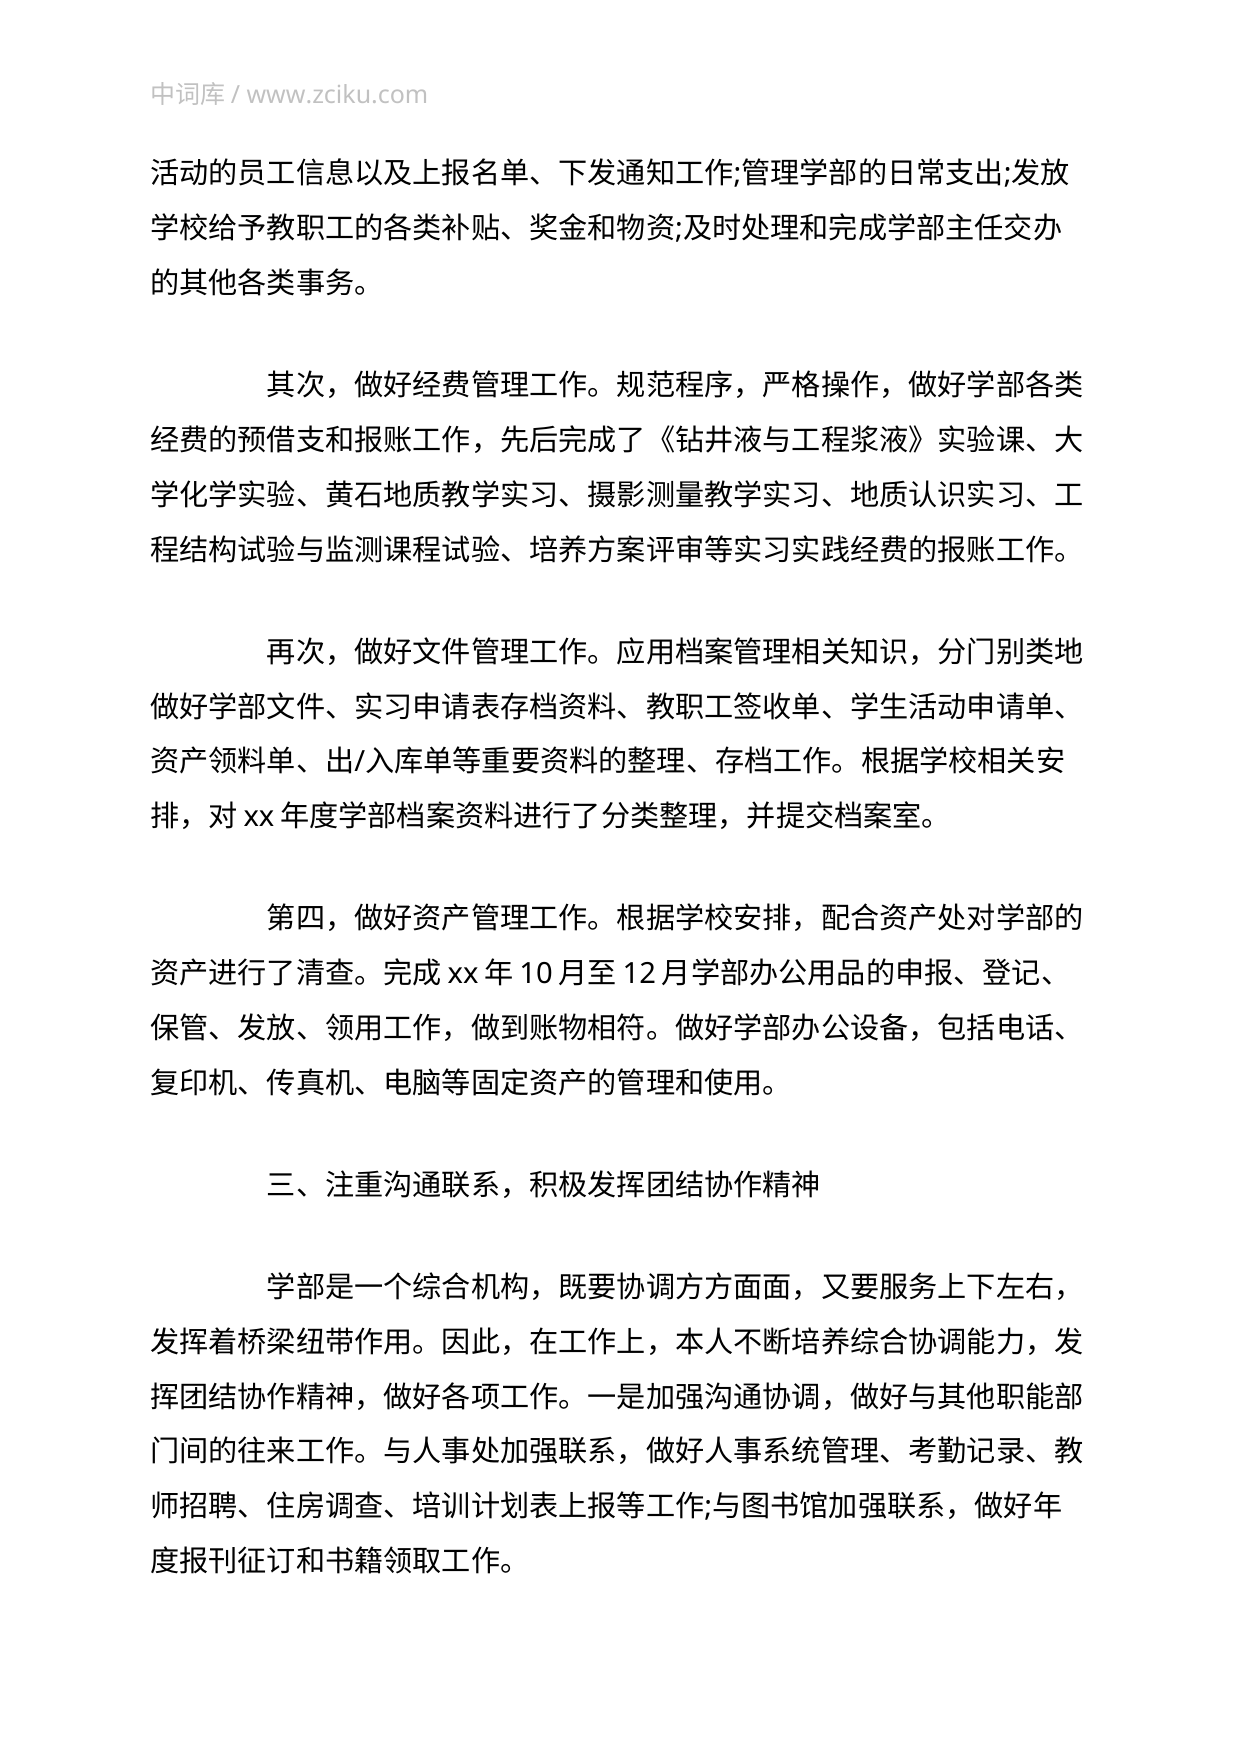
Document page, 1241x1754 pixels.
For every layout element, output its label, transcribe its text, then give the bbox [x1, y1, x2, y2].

text 三、注重沟通联系，积极发挥团结协作精神 [150, 1162, 1090, 1204]
text 学部是一个综合机构，既要协调方方面面，又要服务上下左右，发挥着桥梁纽带作用。因此，在工作上，本人不断培养综合协调能力，发挥团结协作精神，做好各项工作。一是加强沟通协调，做好与其他职能部门间的往来工作。与人事处加强联系，做好人事系统管理、考勤记录、教师招聘、住房调查、培训计划表上报等工作;与图书馆加强联系，做好年度报刊征订和书籍领取工作。 [150, 1263, 1090, 1580]
text 再次，做好文件管理工作。应用档案管理相关知识，分门别类地做好学部文件、实习申请表存档资料、教职工签收单、学生活动申请单、资产领料单、出/入库单等重要资料的整理、存档工作。根据学校相关安排，对xx年度学部档案资料进行了分类整理，并提交档案室。 [150, 628, 1090, 835]
text 第四，做好资产管理工作。根据学校安排，配合资产处对学部的资产进行了清查。完成xx年10月至12月学部办公用品的申报、登记、保管、发放、领用工作，做到账物相符。做好学部办公设备，包括电话、复印机、传真机、电脑等固定资产的管理和使用。 [150, 895, 1090, 1102]
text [150, 150, 1090, 302]
text 其次，做好经费管理工作。规范程序，严格操作，做好学部各类经费的预借支和报账工作，先后完成了《钻井液与工程浆液》实验课、大学化学实验、黄石地质教学实习、摄影测量教学实习、地质认识实习、工程结构试验与监测课程试验、培养方案评审等实习实践经费的报账工作。 [150, 362, 1090, 569]
